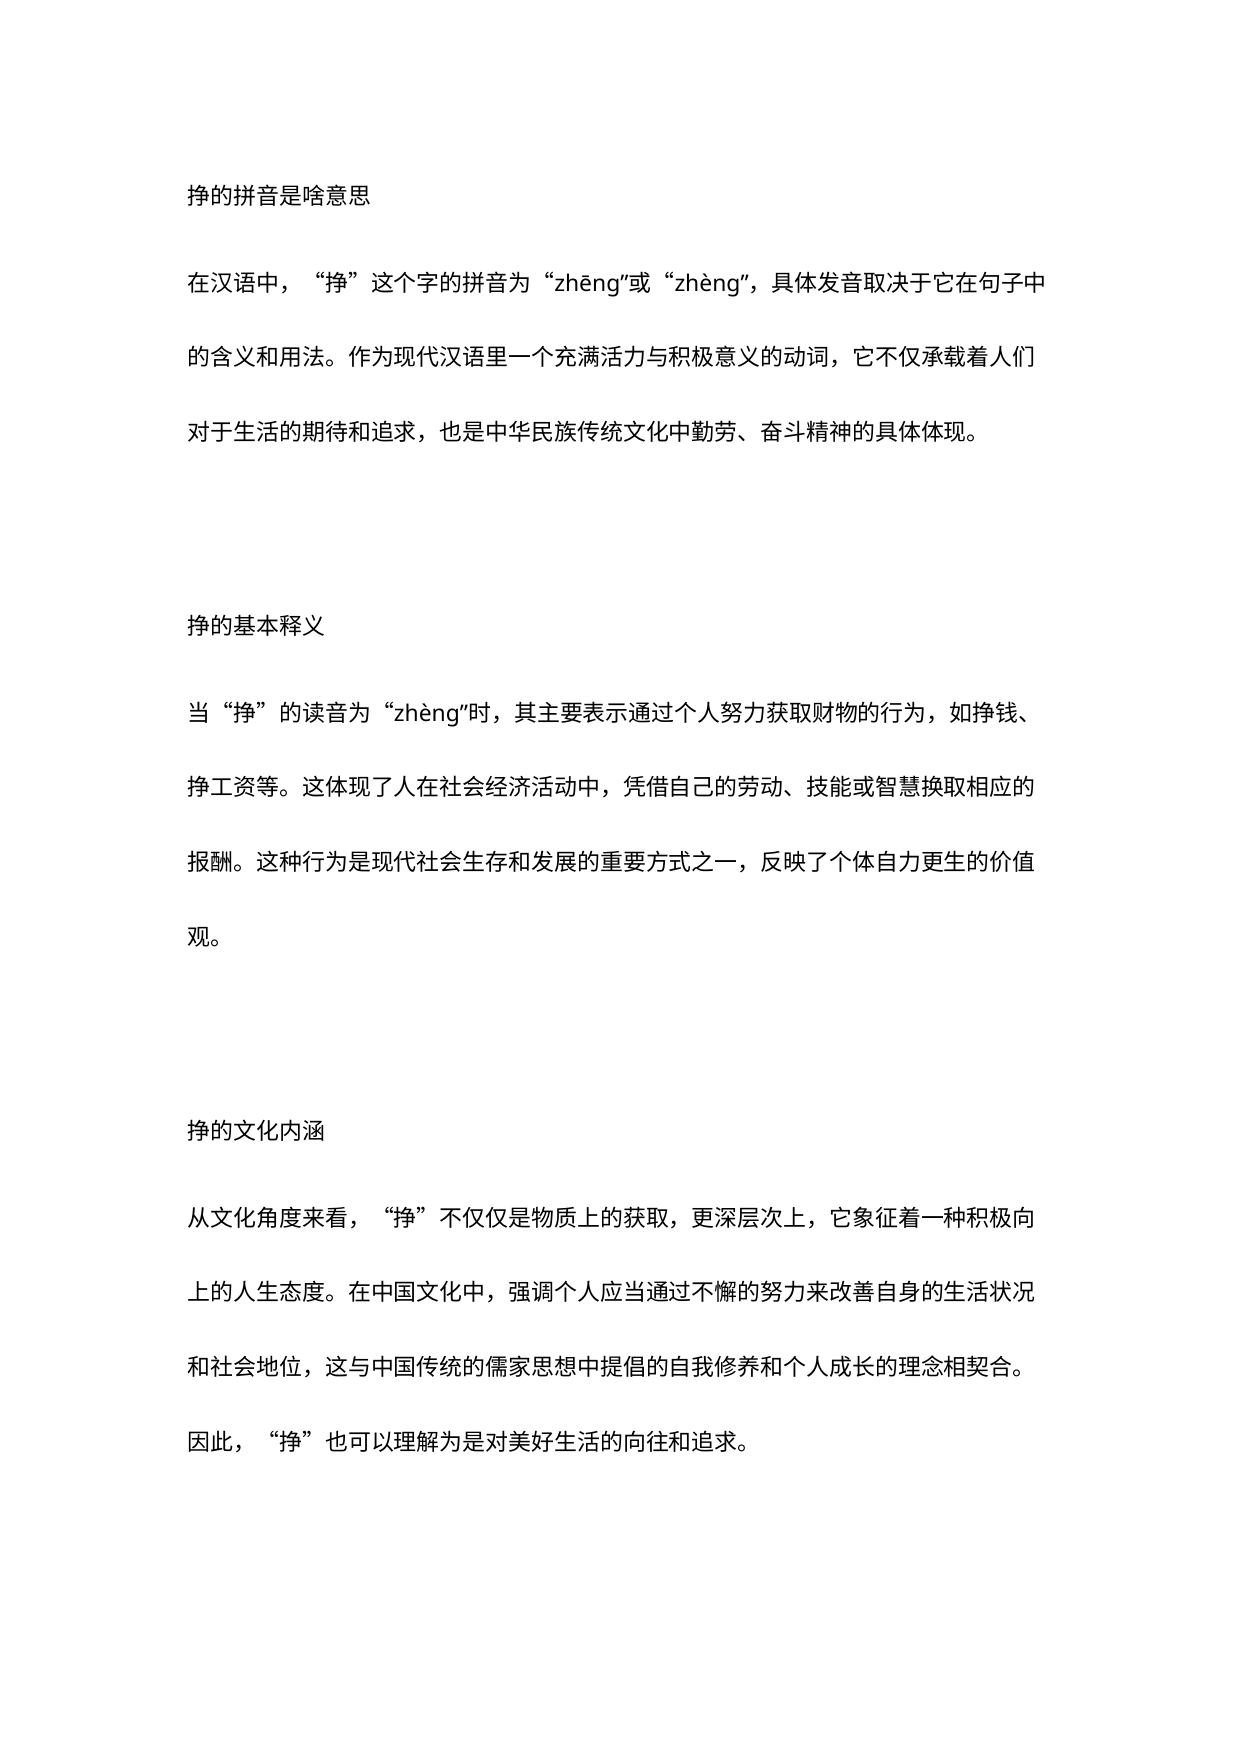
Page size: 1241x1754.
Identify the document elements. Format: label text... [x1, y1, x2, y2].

text 挣的拼音是啥意思 [187, 162, 1053, 227]
text 在汉语中，“挣”这个字的拼音为“zhēng”或“zhèng”，具体发音取决于它在句子中的含义和用法。作为现代汉语里一个充满活力与积极意义的动词，它不仅承载着人们对于生活的期待和追求，也是中华民族传统文化中勤劳、奋斗精神的具体体现。 [187, 248, 1053, 463]
text 挣的基本释义 [187, 592, 1053, 657]
text 挣的文化内涵 [187, 1097, 1053, 1162]
text 从文化角度来看，“挣”不仅仅是物质上的获取，更深层次上，它象征着一种积极向上的人生态度。在中国文化中，强调个人应当通过不懈的努力来改善自身的生活状况和社会地位，这与中国传统的儒家思想中提倡的自我修养和个人成长的理念相契合。因此，“挣”也可以理解为是对美好生活的向往和追求。 [187, 1184, 1053, 1473]
text 当“挣”的读音为“zhèng”时，其主要表示通过个人努力获取财物的行为，如挣钱、挣工资等。这体现了人在社会经济活动中，凭借自己的劳动、技能或智慧换取相应的报酬。这种行为是现代社会生存和发展的重要方式之一，反映了个体自力更生的价值观。 [187, 679, 1053, 968]
